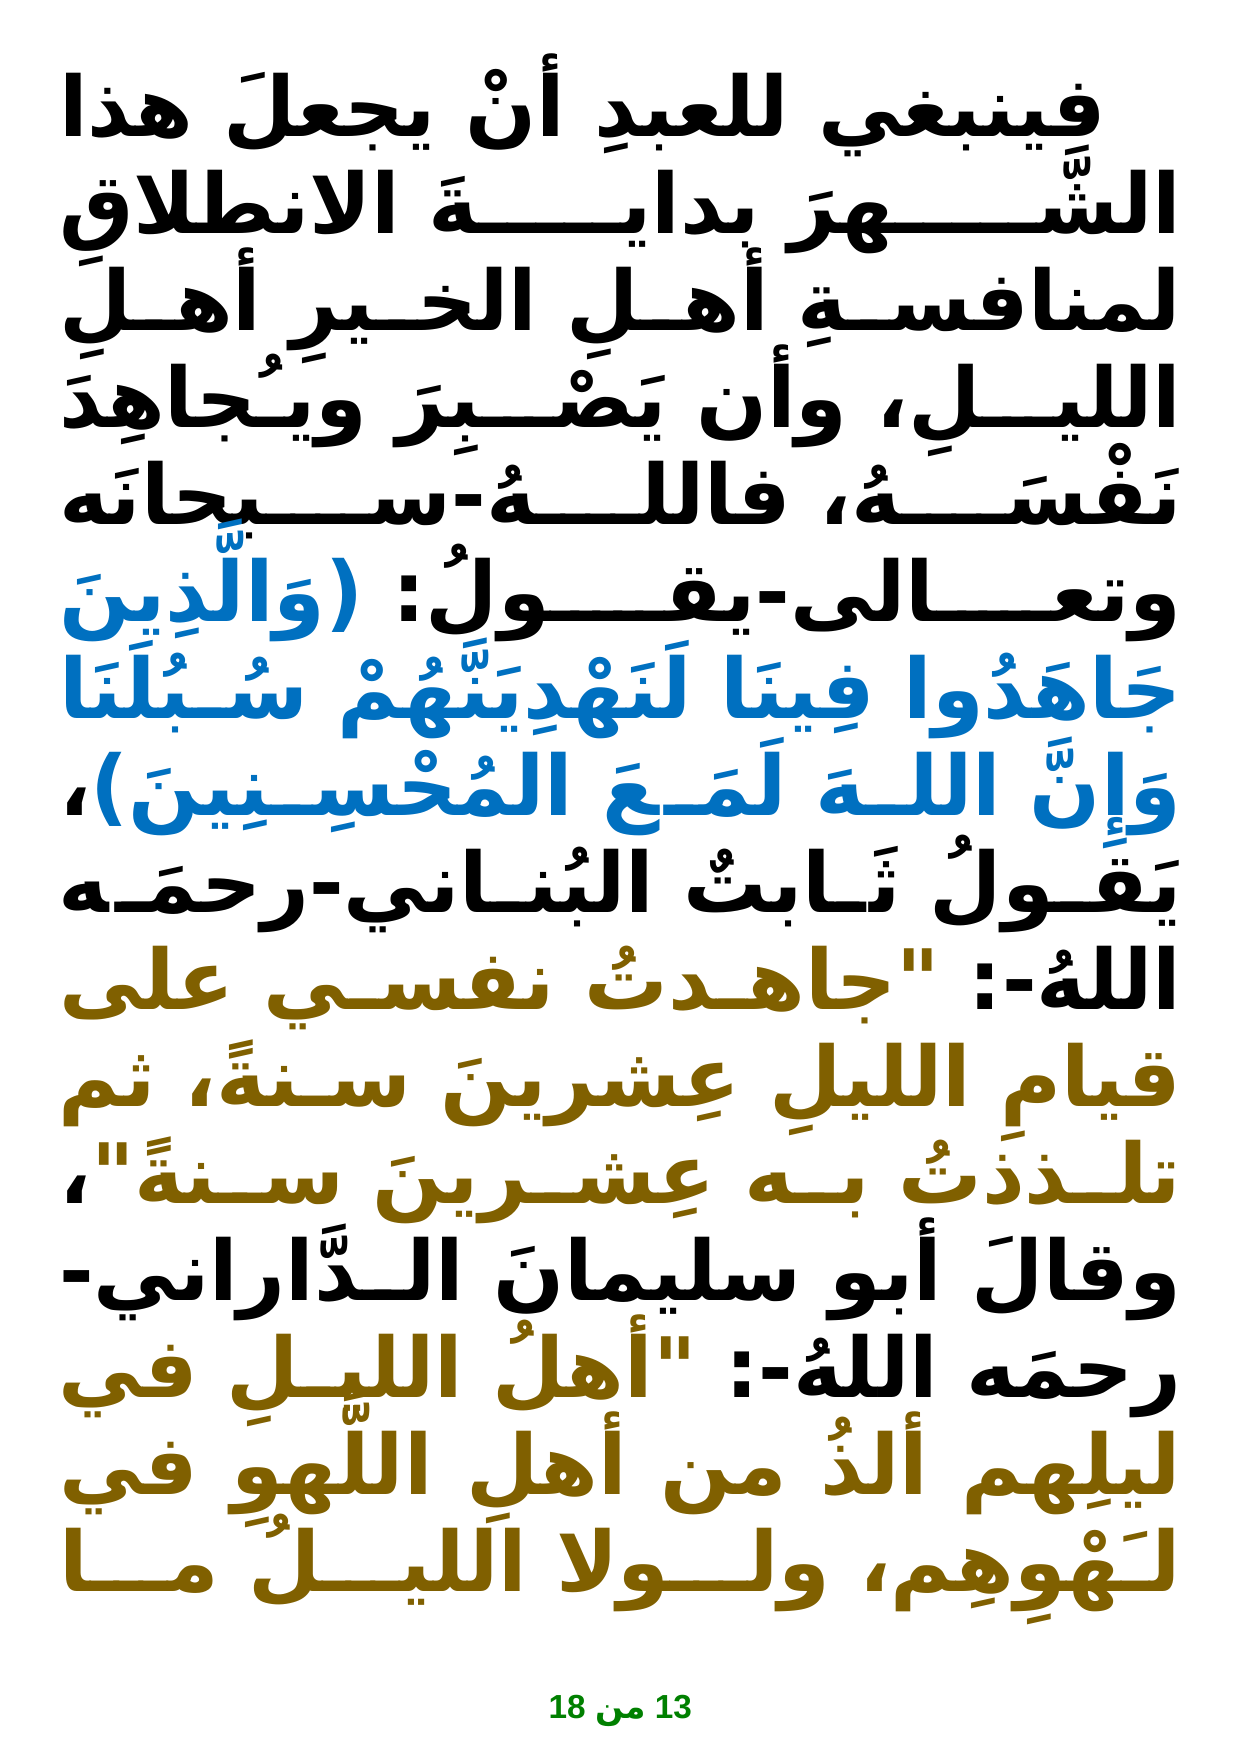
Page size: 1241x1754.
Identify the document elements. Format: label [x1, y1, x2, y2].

text [59, 59, 1181, 1611]
